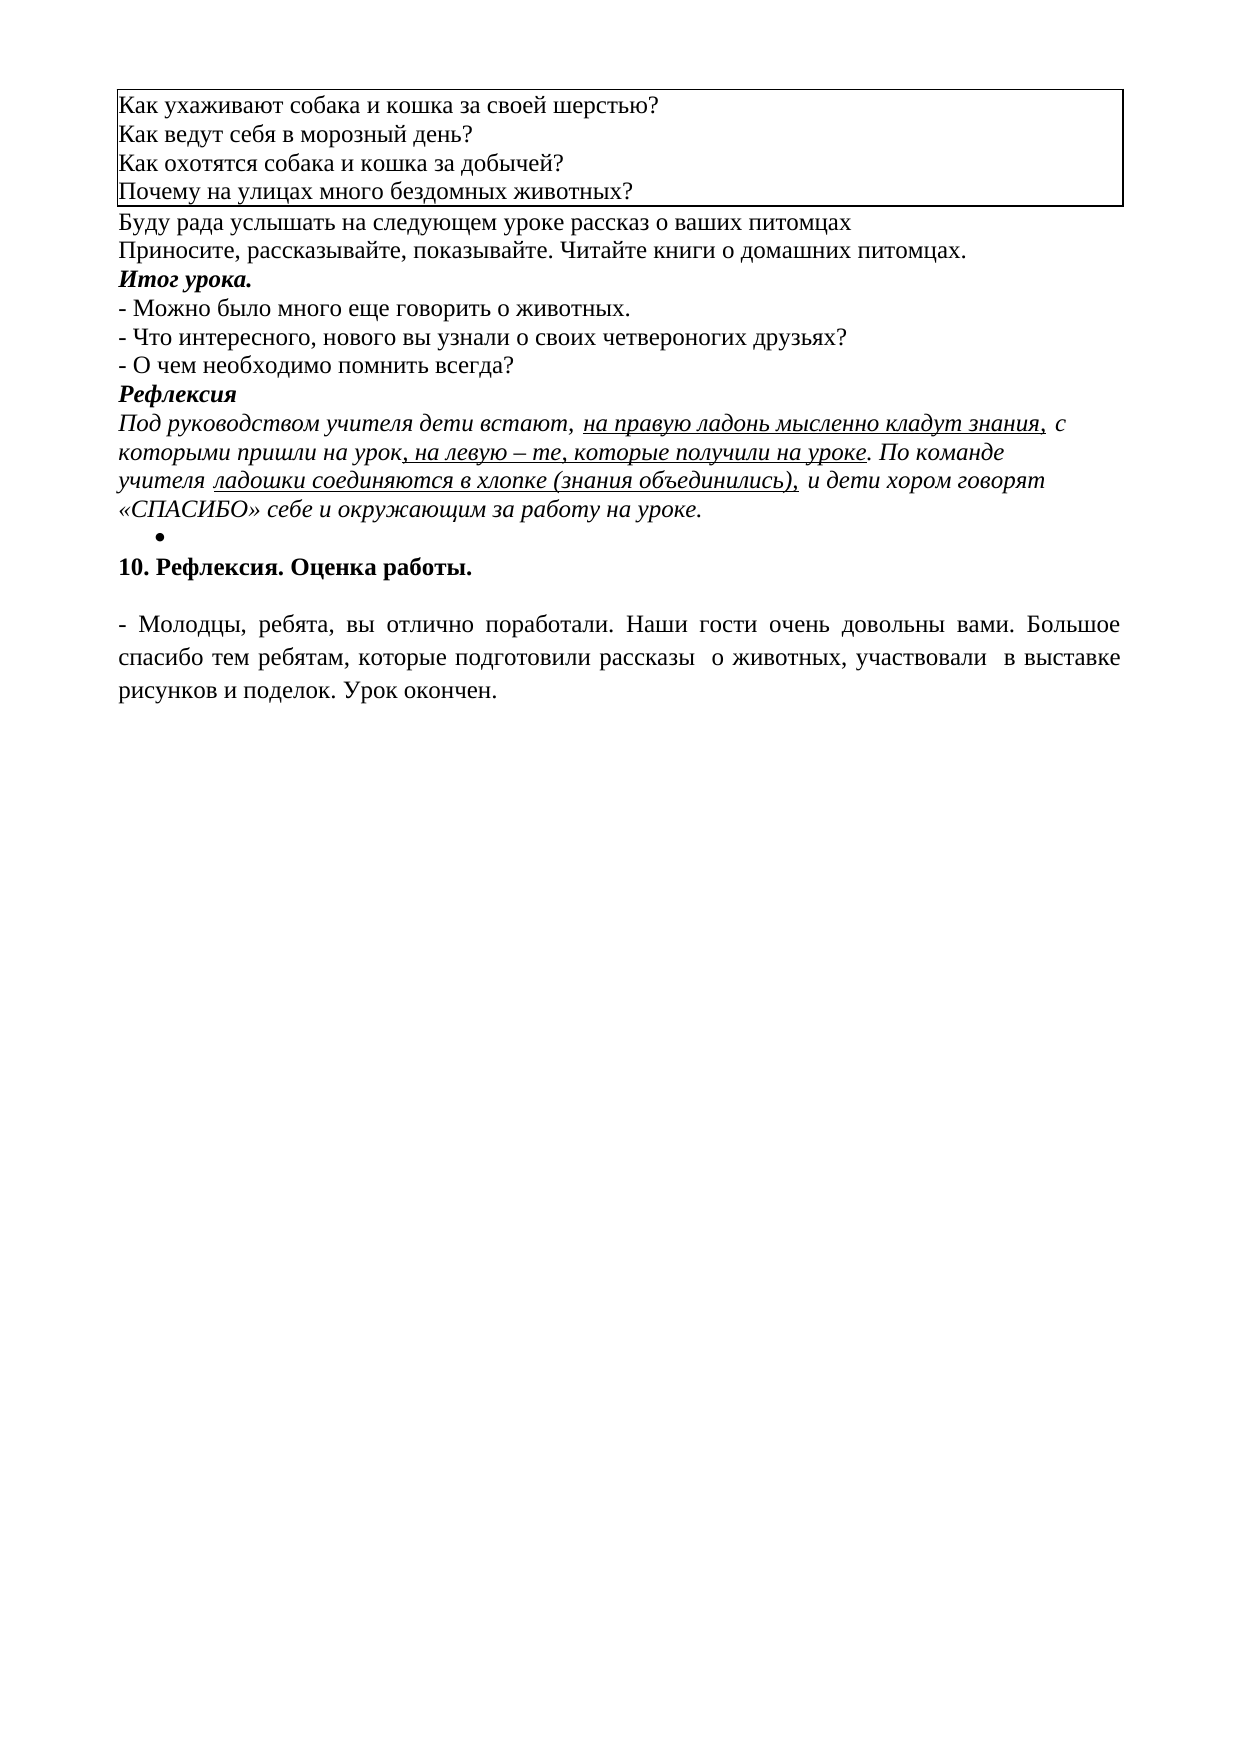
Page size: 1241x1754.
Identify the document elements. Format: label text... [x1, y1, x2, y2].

text Как охотятся собака и кошка за добычей? [118, 148, 1122, 175]
text Итог урока. [118, 264, 1122, 293]
text Приносите, рассказывайте, показывайте. Читайте книги о домашних питомцах. [118, 236, 1122, 264]
text 10. Рефлексия. Оценка работы. [118, 552, 1122, 581]
text - Молодцы, ребята, вы отлично поработали. Наши гости очень довольны вами. Большое спасибо тем ребятам, которые подготовили рассказы о животных, участвовали в выставке рисунков и поделок. Урок окончен. [118, 609, 1122, 704]
text Как ведут себя в морозный день? [118, 119, 1122, 148]
text Как ухаживают собака и кошка за своей шерстью? [118, 90, 1122, 119]
text Под руководством учителя дети встают, на правую ладонь мысленно кладут знания, с которыми пришли на урок, на левую – те, которые получили на уроке. По команде учителя ладошки соединяются в хлопке (знания объединились), и дети хором говорят «СПАСИБО» себе и окружающим за работу на уроке. [118, 408, 1122, 523]
text - Что интересного, нового вы узнали о своих четвероногих друзьях? [118, 322, 1122, 351]
text Рефлексия [118, 379, 1122, 408]
text - Можно было много еще говорить о животных. [118, 293, 1122, 322]
text - О чем необходимо помнить всегда? [118, 351, 1122, 379]
text Буду рада услышать на следующем уроке рассказ о ваших питомцах [118, 207, 1122, 236]
text Почему на улицах много бездомных животных? [118, 175, 1122, 205]
